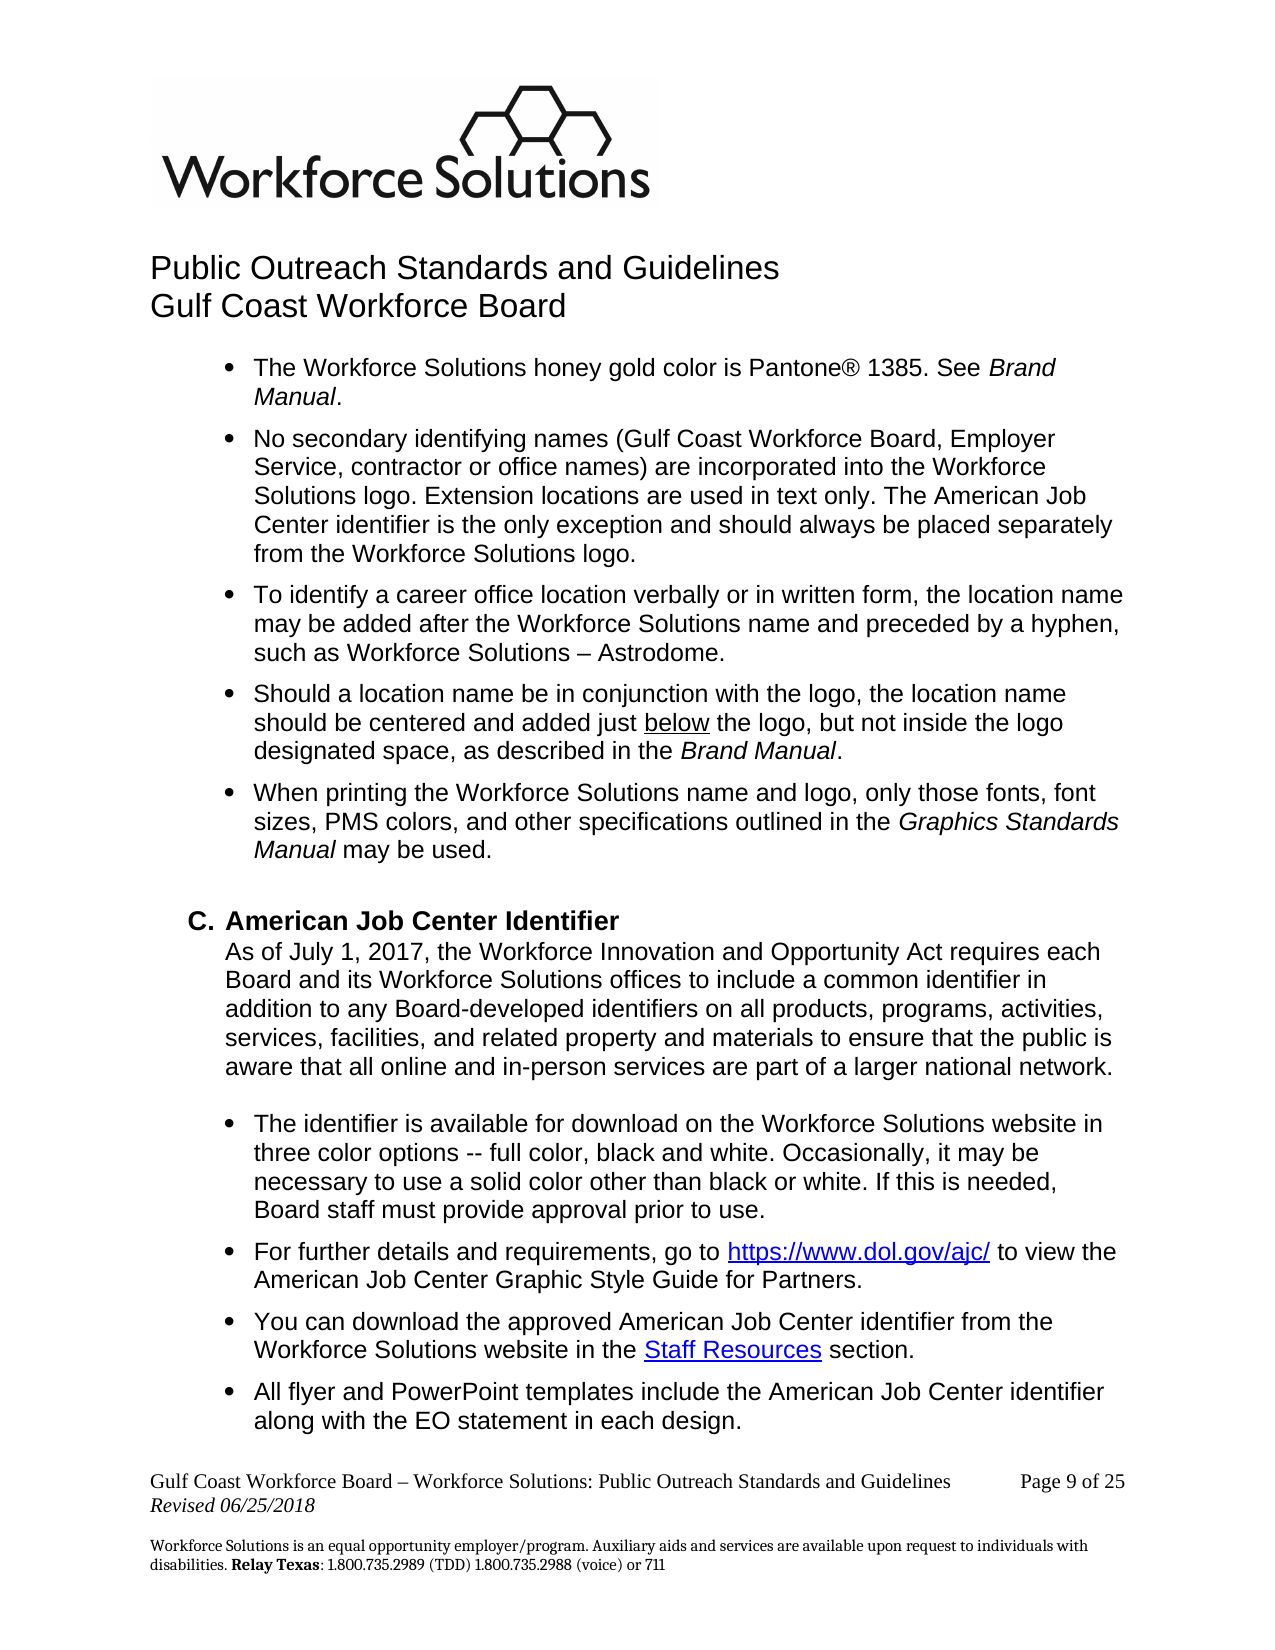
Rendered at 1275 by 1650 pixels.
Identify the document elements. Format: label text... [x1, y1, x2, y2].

list All flyer and PowerPoint templates include the American Job Center identifier along with the EO statement in each design. [225, 1377, 1125, 1434]
text As of July 1, 2017, the Workforce Innovation and Opportunity Act requires each Board and its Workforce Solutions offices to include a common identifier in addition to any Board-developed identifiers on all products, programs, activities, services, facilities, and related property and materials to ensure that the public is aware that all online and in-person services are part of a larger national network. [225, 936, 1125, 1080]
list For further details and requirements, go to https://www.dol.gov/ajc/ to view the American Job Center Graphic Style Guide for Partners. [225, 1237, 1125, 1294]
list You can download the approved American Job Center identifier from the Workforce Solutions website in the Staff Resources section. [225, 1307, 1125, 1364]
list The identifier is available for download on the Workforce Solutions website in three color options -- full color, black and white. Occasionally, it may be necessary to use a solid color other than black or white. If this is needed, Board staff must provide approval prior to use. [225, 1109, 1125, 1224]
list No secondary identifying names (Gulf Coast Workforce Board, Employer Service, contractor or office names) are incorporated into the Workforce Solutions logo. Extension locations are used in text only. The American Job Center identifier is the only exception and should always be placed separately from the Workforce Solutions logo. [225, 423, 1125, 567]
picture [150, 75, 661, 210]
list The Workforce Solutions honey gold color is Pantone® 1385. See Brand Manual. [225, 353, 1125, 411]
list To identify a career office location verbally or in written form, the location name may be added after the Workforce Solutions name and preceded by a hyphen, such as Workforce Solutions – Astrodome. [225, 580, 1125, 666]
subtitle American Job Center Identifier [150, 905, 1125, 936]
list When printing the Workforce Solutions name and logo, only those fonts, font sizes, PMS colors, and other specifications outlined in the Graphics Standards Manual may be used. [225, 778, 1125, 864]
list Should a location name be in conjunction with the logo, the location name should be centered and added just below the logo, but not inside the logo designated space, as described in the Brand Manual. [225, 679, 1125, 765]
